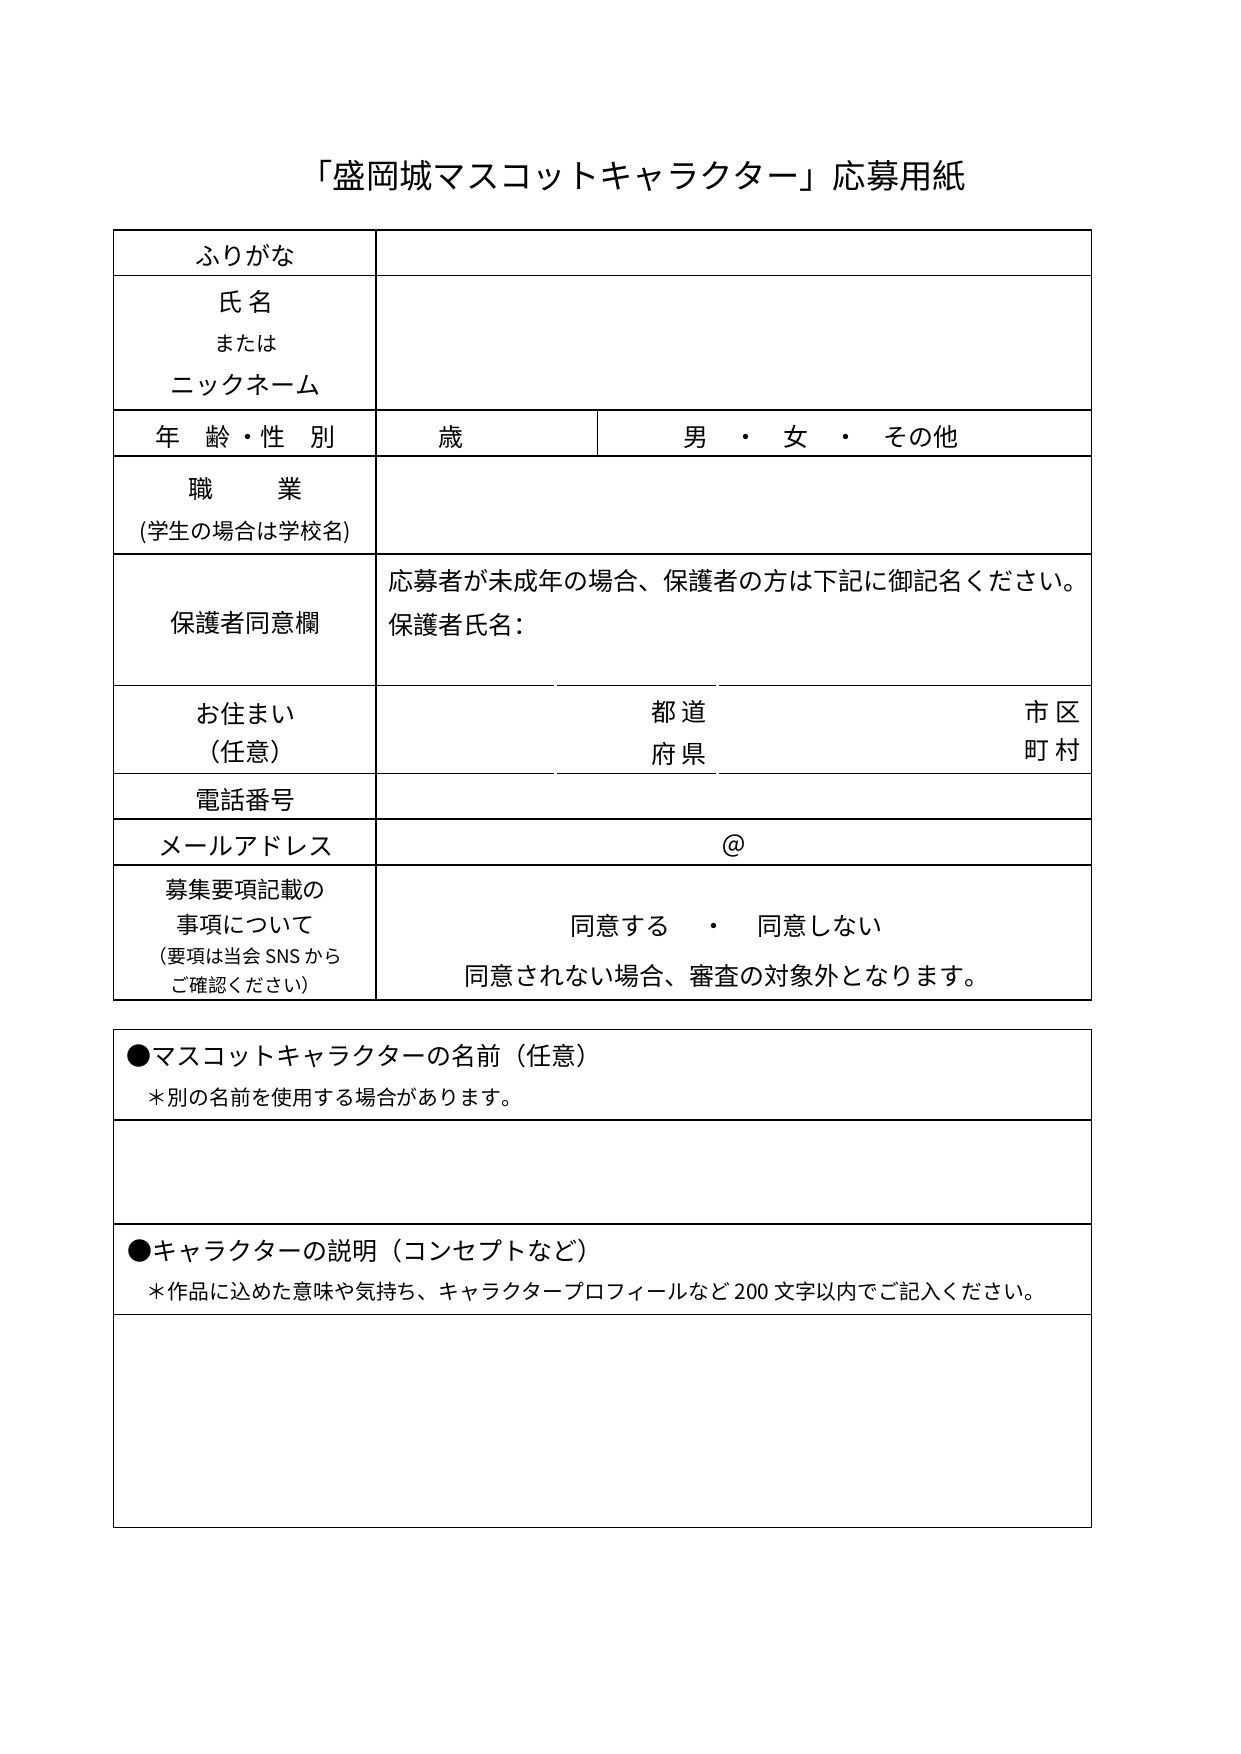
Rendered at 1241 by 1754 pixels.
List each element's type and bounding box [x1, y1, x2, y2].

table_cell [114, 686, 375, 773]
table_cell [114, 774, 375, 818]
table_cell [114, 820, 375, 864]
table_cell [114, 411, 375, 455]
table_cell [377, 866, 1091, 999]
table_cell [377, 457, 1091, 553]
table_cell [377, 774, 1091, 818]
table_cell [114, 1225, 1091, 1314]
table_cell [598, 411, 1091, 455]
table_cell [719, 686, 1091, 773]
table_cell [557, 686, 716, 773]
table_cell [377, 820, 1091, 864]
table_cell [377, 276, 1091, 409]
table_cell [377, 411, 597, 455]
table_header [114, 231, 375, 274]
table_cell [114, 555, 375, 684]
table_cell [114, 457, 375, 553]
table_cell [114, 866, 375, 999]
table_header [114, 1030, 1091, 1119]
table_cell [377, 686, 554, 773]
table_cell [114, 276, 375, 409]
table_header [377, 231, 1091, 274]
table_cell [114, 1121, 1091, 1223]
table_cell [377, 555, 1091, 684]
table_cell [114, 1315, 1091, 1526]
